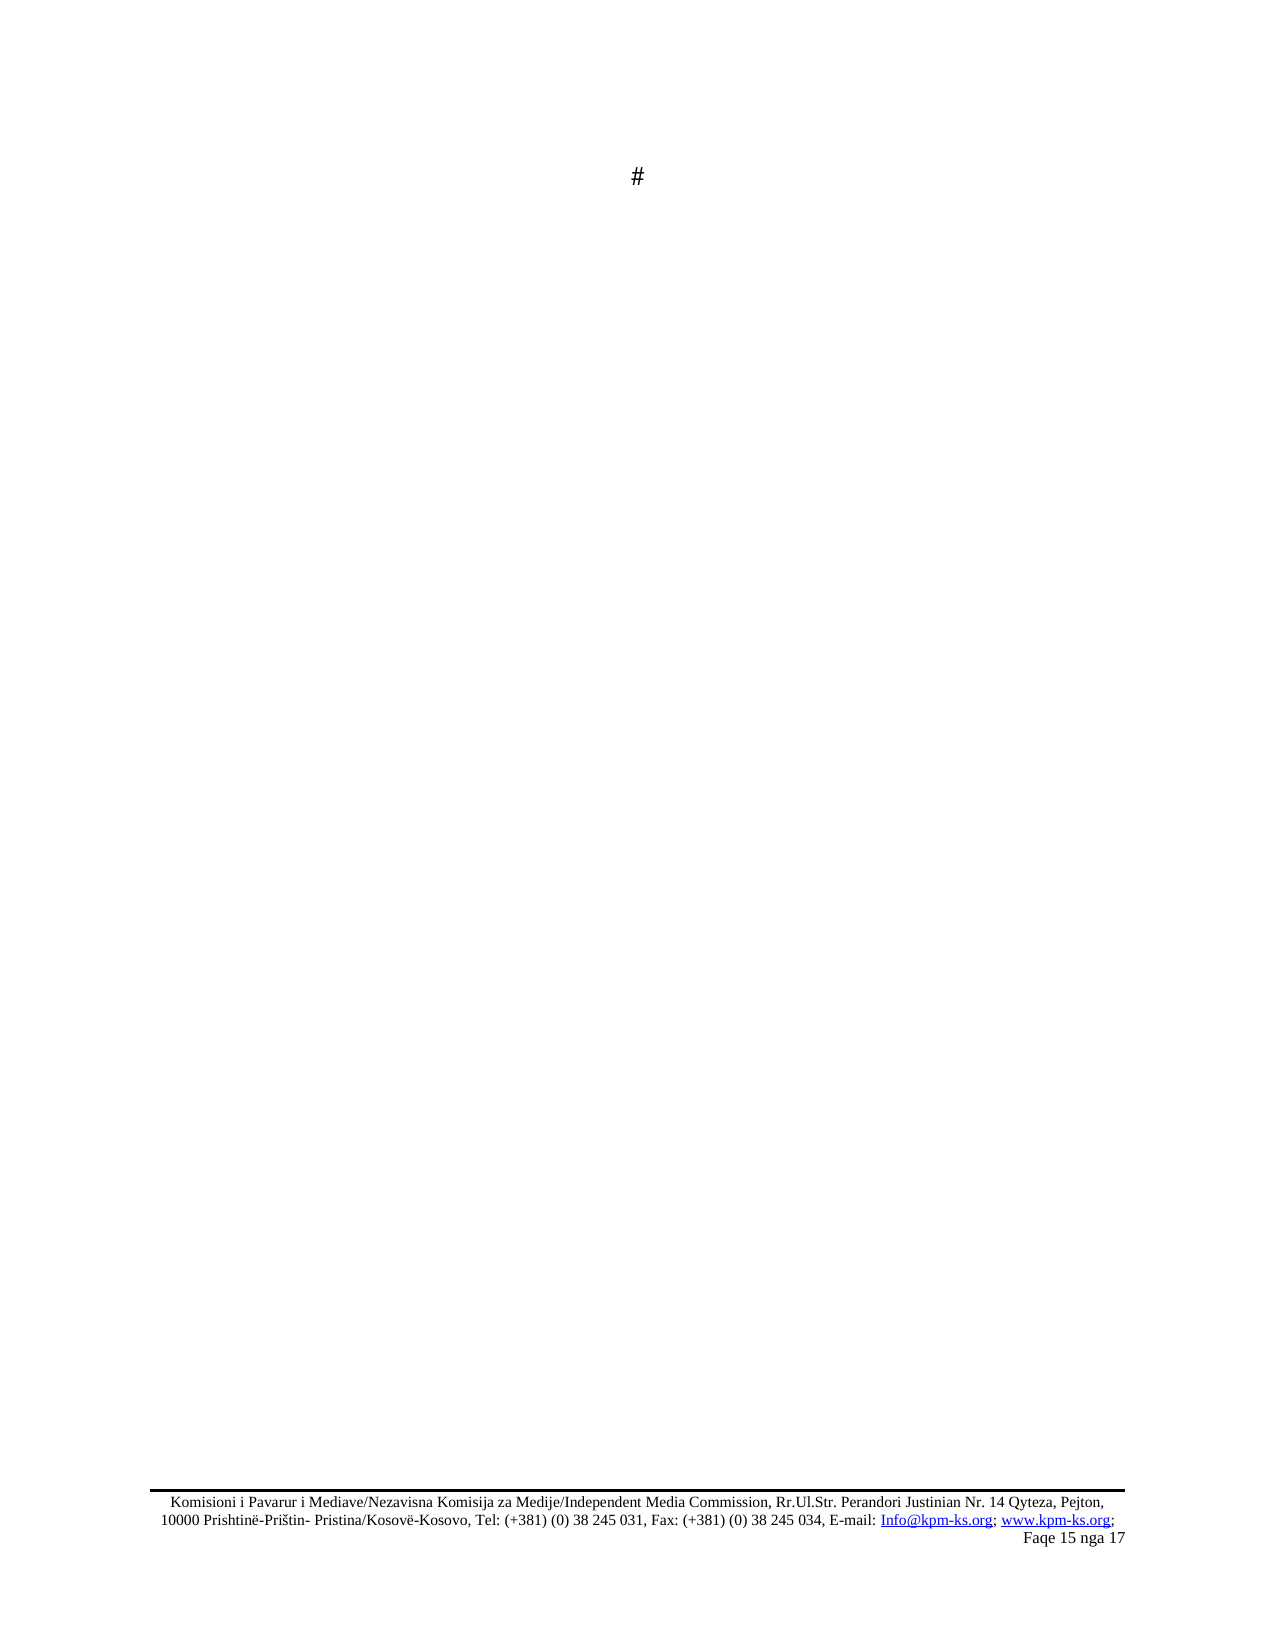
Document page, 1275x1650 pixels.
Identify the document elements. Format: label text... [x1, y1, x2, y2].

text # [150, 158, 1125, 192]
